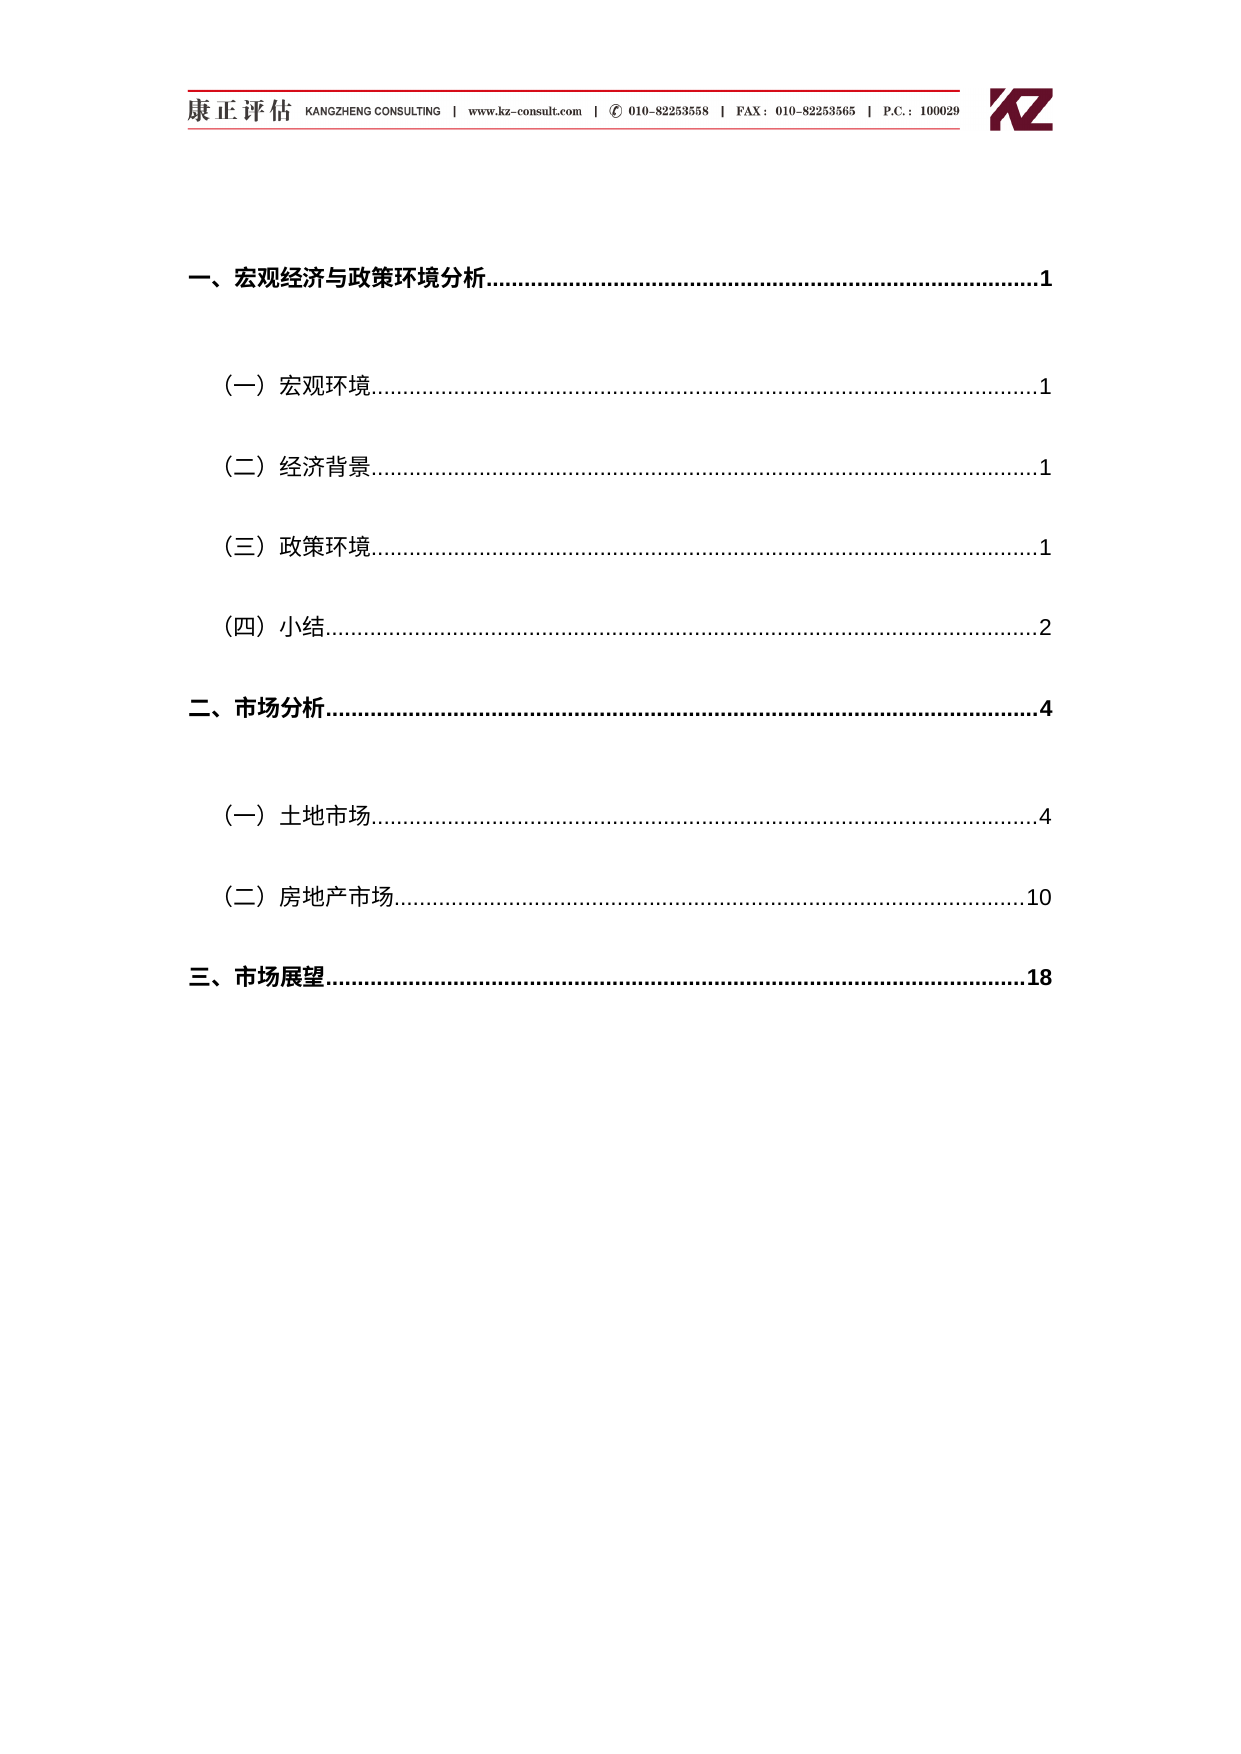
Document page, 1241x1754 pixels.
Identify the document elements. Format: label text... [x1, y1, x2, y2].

text 三、市场展望 18 [187, 943, 1053, 1008]
text （三）政策环境 1 [210, 513, 1053, 578]
text （二）经济背景 1 [210, 433, 1053, 498]
text （一）宏观环境 1 [210, 352, 1053, 417]
text （一）土地市场 4 [210, 782, 1053, 847]
picture [187, 88, 1053, 131]
text 二、市场分析 4 [187, 674, 1053, 739]
text 一、宏观经济与政策环境分析 1 [187, 244, 1053, 309]
text （二）房地产市场 10 [210, 863, 1053, 928]
text （四）小结 2 [210, 593, 1053, 658]
